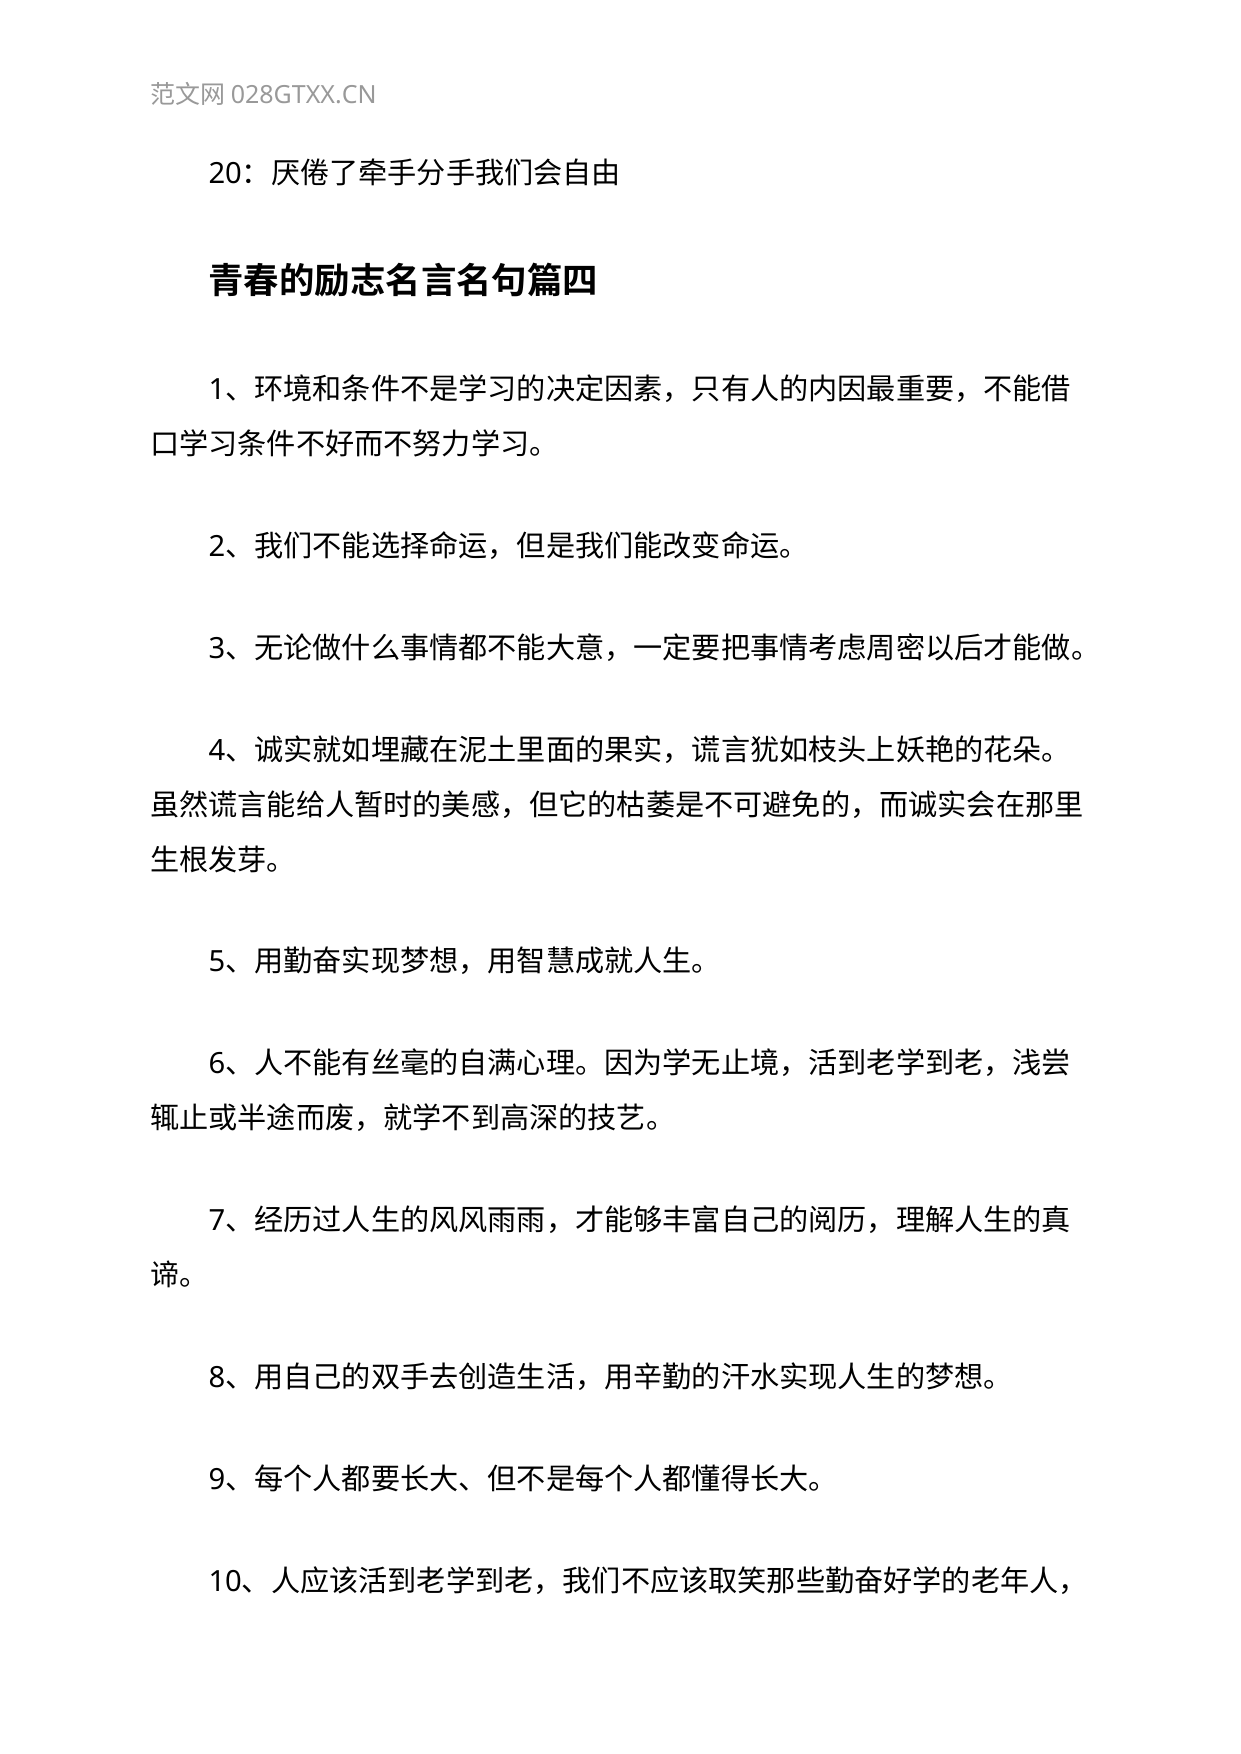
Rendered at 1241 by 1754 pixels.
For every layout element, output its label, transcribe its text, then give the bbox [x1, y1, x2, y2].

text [150, 1557, 1090, 1600]
text 8、用自己的双手去创造生活，用辛勤的汗水实现人生的梦想。 [150, 1353, 1090, 1396]
text 3、无论做什么事情都不能大意，一定要把事情考虑周密以后才能做。 [150, 624, 1090, 667]
text 9、每个人都要长大、但不是每个人都懂得长大。 [150, 1455, 1090, 1498]
text 青春的励志名言名句篇四 [150, 252, 1090, 303]
text 1、环境和条件不是学习的决定因素，只有人的内因最重要，不能借口学习条件不好而不努力学习。 [150, 365, 1090, 463]
text 4、诚实就如埋藏在泥土里面的果实，谎言犹如枝头上妖艳的花朵。虽然谎言能给人暂时的美感，但它的枯萎是不可避免的，而诚实会在那里生根发芽。 [150, 726, 1090, 878]
text 5、用勤奋实现梦想，用智慧成就人生。 [150, 938, 1090, 980]
text 6、人不能有丝毫的自满心理。因为学无止境，活到老学到老，浅尝辄止或半途而废，就学不到高深的技艺。 [150, 1040, 1090, 1137]
text 7、经历过人生的风风雨雨，才能够丰富自己的阅历，理解人生的真谛。 [150, 1197, 1090, 1294]
text 20：厌倦了牵手分手我们会自由 [150, 150, 1090, 192]
text 2、我们不能选择命运，但是我们能改变命运。 [150, 522, 1090, 564]
